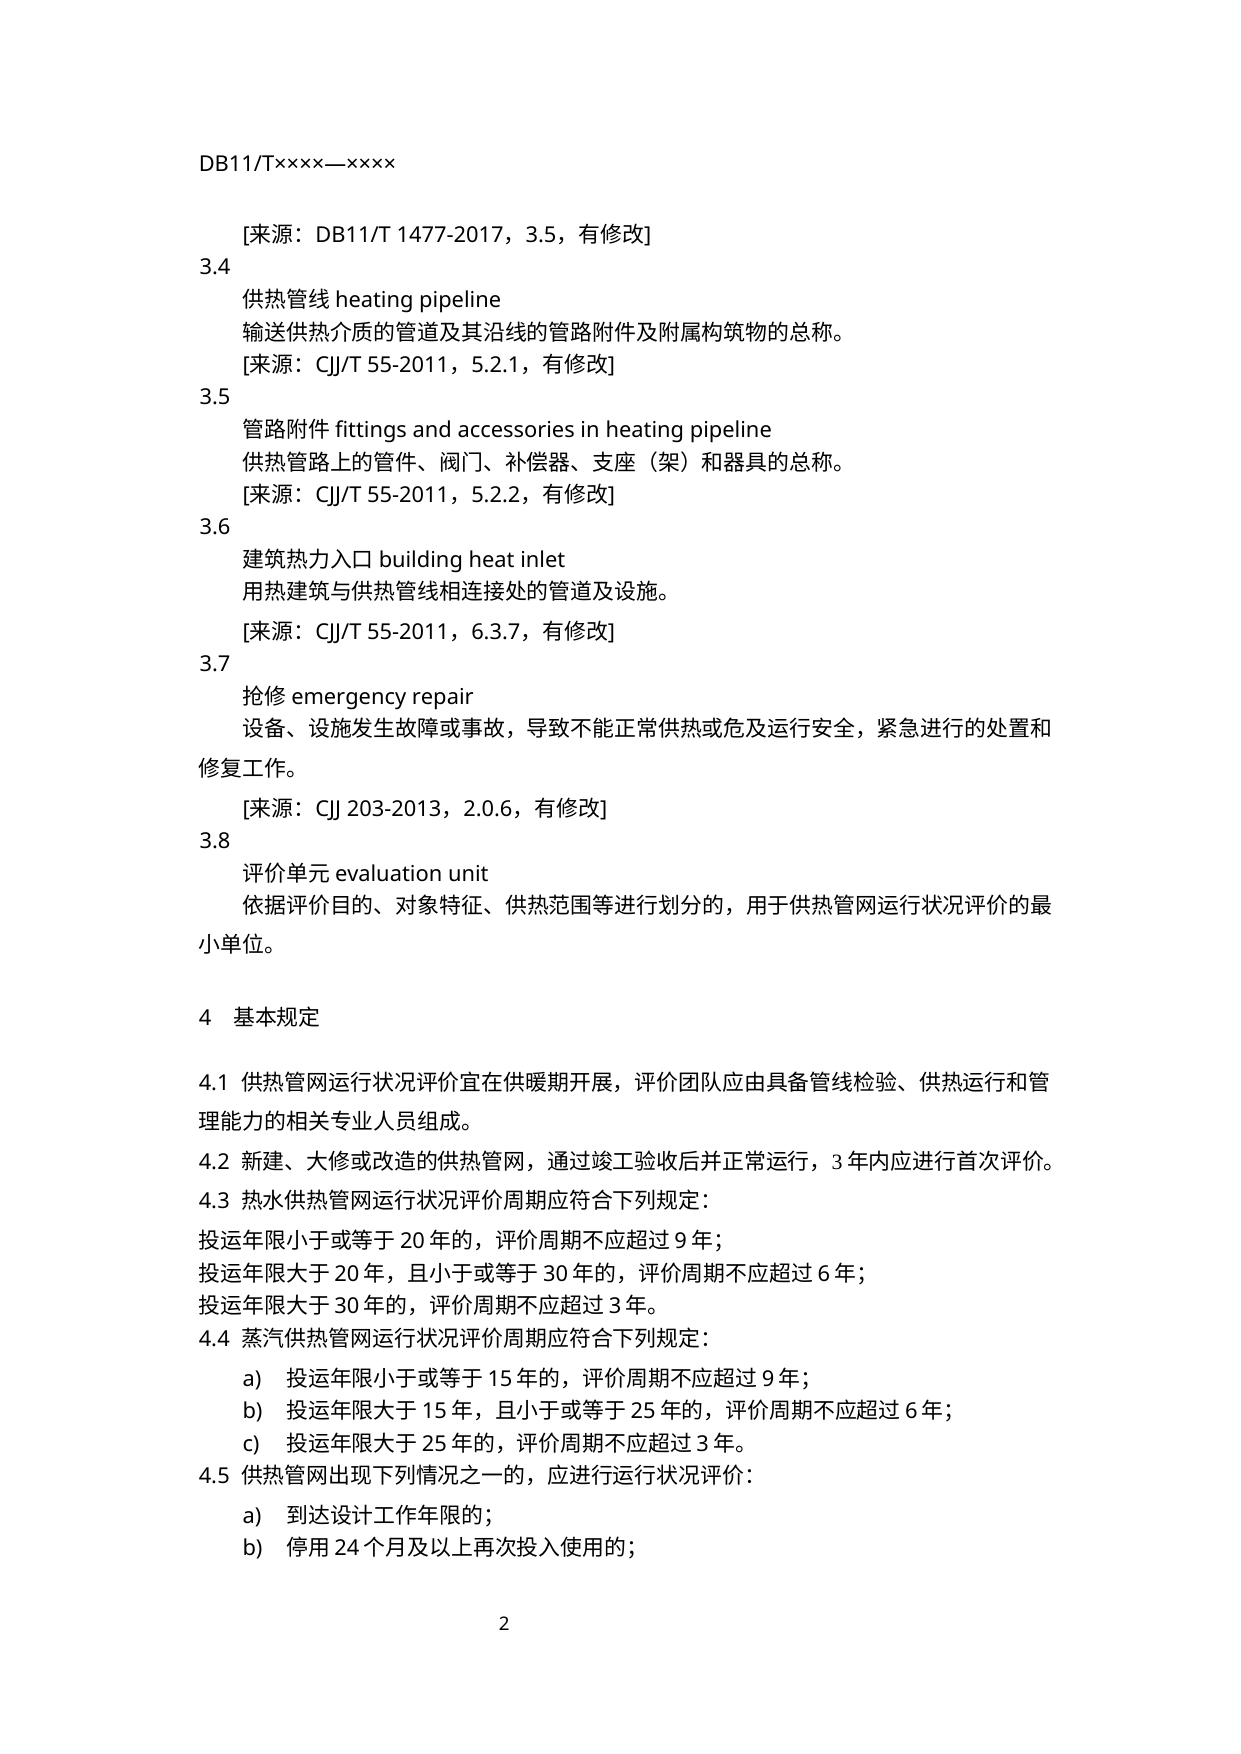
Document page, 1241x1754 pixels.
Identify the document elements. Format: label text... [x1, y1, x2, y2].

text 4.2 新建、大修或改造的供热管网，通过竣工验收后并正常运行，3年内应进行首次评价。 [198, 1144, 1053, 1176]
text 4.3 热水供热管网运行状况评价周期应符合下列规定： [198, 1183, 1053, 1215]
list 投运年限大于15年，且小于或等于25年的，评价周期不应超过6年； [242, 1393, 1053, 1425]
text 4.4 蒸汽供热管网运行状况评价周期应符合下列规定： [198, 1321, 1053, 1352]
text 投运年限小于或等于20年的，评价周期不应超过9年； [198, 1223, 1053, 1256]
text 基本规定 [198, 999, 1053, 1032]
text [来源：DB11/T 1477-2017，3.5，有修改] [198, 217, 1053, 249]
text [来源：CJJ 203-2013，2.0.6，有修改] [198, 790, 1053, 823]
text 管路附件 fittings and accessories in heating pipeline [198, 412, 1053, 444]
list 到达设计工作年限的； [242, 1497, 1053, 1530]
text 投运年限大于20年，且小于或等于30年的，评价周期不应超过6年； [198, 1256, 1053, 1288]
text 供热管路上的管件、阀门、补偿器、支座（架）和器具的总称。 [198, 444, 1053, 477]
list 停用24个月及以上再次投入使用的； [242, 1530, 1053, 1562]
text 抢修 emergency repair [198, 679, 1053, 711]
text [来源：CJJ/T 55-2011，5.2.2，有修改] [198, 477, 1053, 509]
text 4.1 供热管网运行状况评价宜在供暖期开展，评价团队应由具备管线检验、供热运行和管理能力的相关专业人员组成。 [198, 1064, 1053, 1136]
text 评价单元 evaluation unit [198, 855, 1053, 888]
text [来源：CJJ/T 55-2011，6.3.7，有修改] [198, 614, 1053, 646]
list 投运年限小于或等于15年的，评价周期不应超过9年； [242, 1360, 1053, 1393]
text 用热建筑与供热管线相连接处的管道及设施。 [198, 574, 1053, 606]
text 输送供热介质的管道及其沿线的管路附件及附属构筑物的总称。 [198, 314, 1053, 347]
text 设备、设施发生故障或事故，导致不能正常供热或危及运行安全，紧急进行的处置和修复工作。 [198, 711, 1053, 782]
text 投运年限大于30年的，评价周期不应超过3年。 [198, 1288, 1053, 1321]
text 建筑热力入口 building heat inlet [198, 542, 1053, 574]
text 供热管线 heating pipeline [198, 282, 1053, 314]
list 投运年限大于25年的，评价周期不应超过3年。 [242, 1425, 1053, 1458]
text 依据评价目的、对象特征、供热范围等进行划分的，用于供热管网运行状况评价的最小单位。 [198, 888, 1053, 959]
text 4.5 供热管网出现下列情况之一的，应进行运行状况评价： [198, 1458, 1053, 1489]
text [来源：CJJ/T 55-2011，5.2.1，有修改] [198, 347, 1053, 379]
